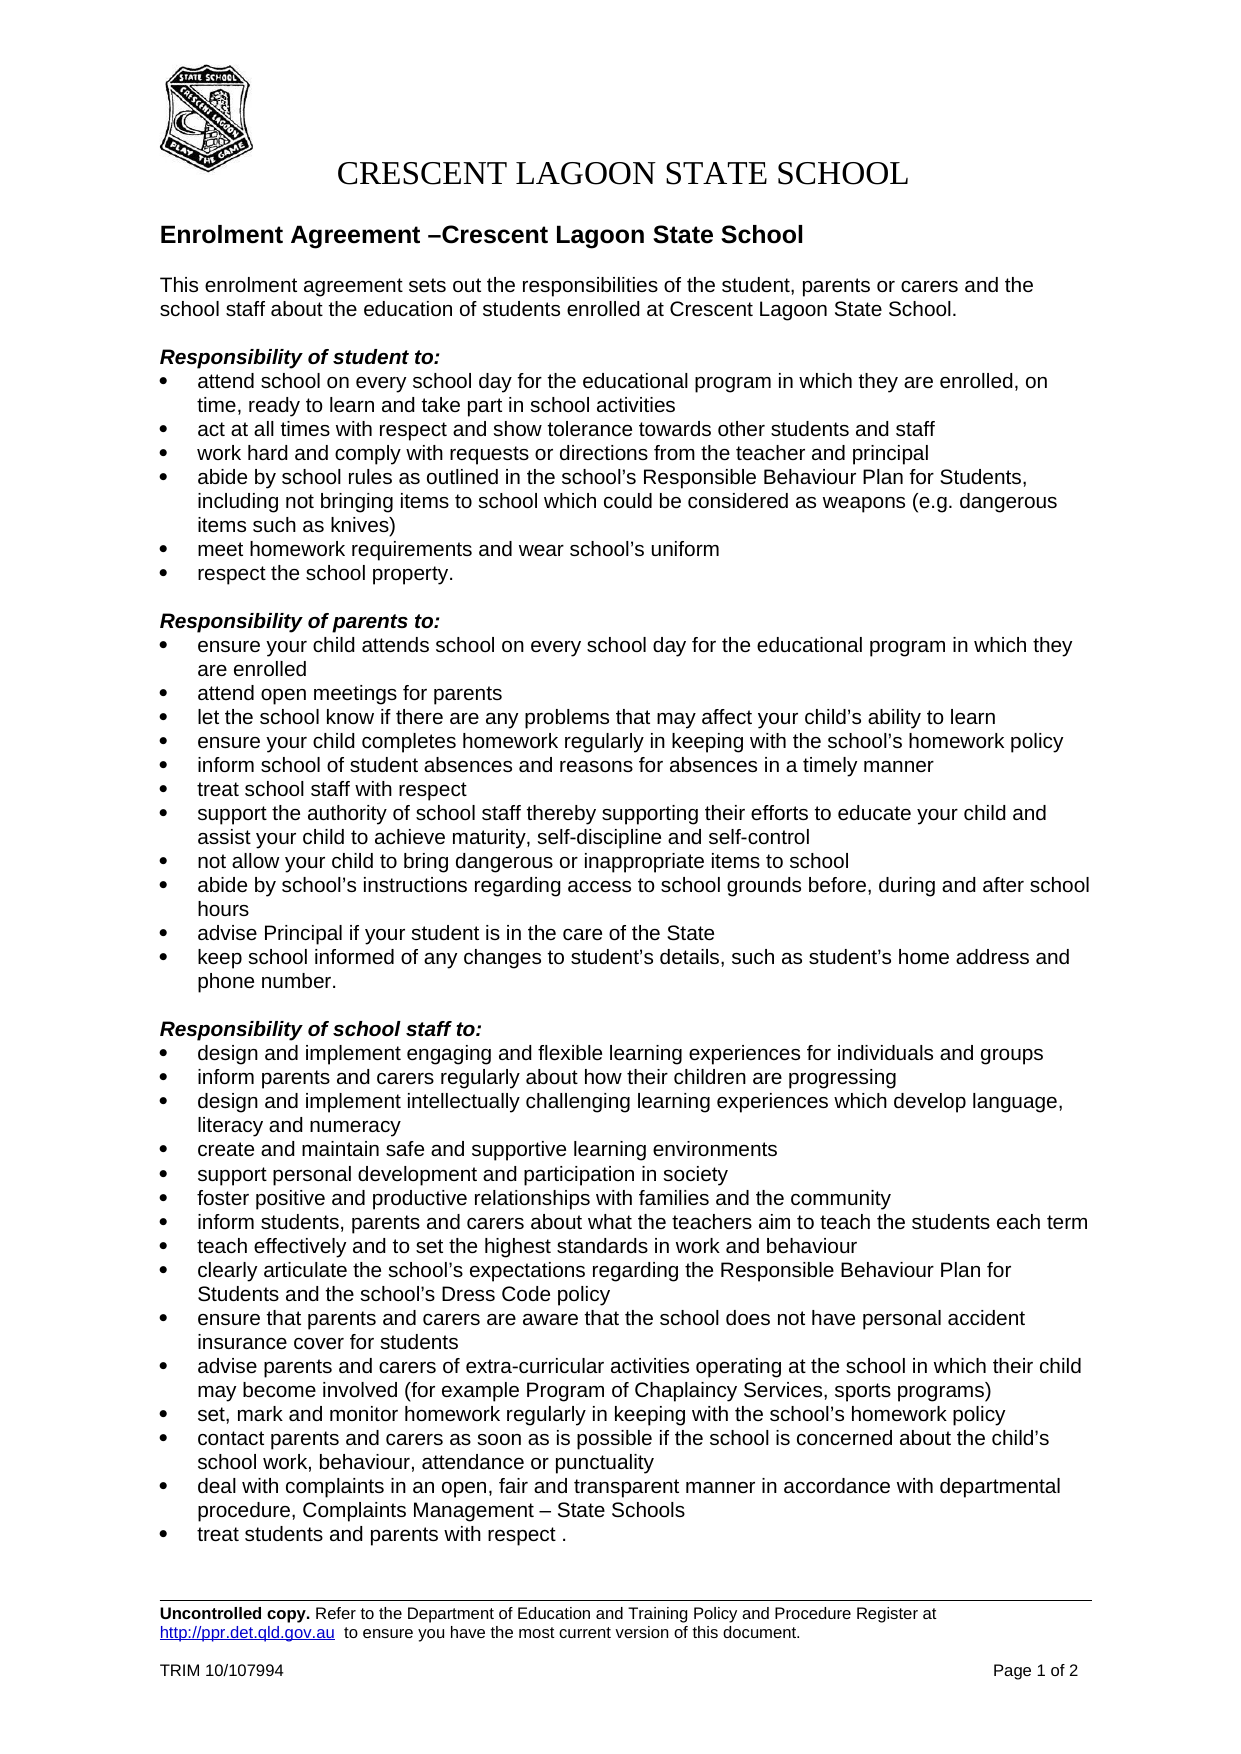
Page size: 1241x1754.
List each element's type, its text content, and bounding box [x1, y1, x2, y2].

list design and implement engaging and flexible learning experiences for individuals and groups [159, 1041, 1092, 1065]
list keep school informed of any changes to student’s details, such as student’s home address and phone number. [159, 945, 1092, 993]
list treat school staff with respect [159, 777, 1092, 801]
list ensure your child completes homework regularly in keeping with the school’s homework policy [159, 729, 1092, 753]
list clearly articulate the school’s expectations regarding the Responsible Behaviour Plan for Students and the school’s Dress Code policy [159, 1258, 1092, 1306]
list foster positive and productive relationships with families and the community [159, 1185, 1092, 1209]
list contact parents and carers as soon as is possible if the school is concerned about the child’s school work, behaviour, attendance or punctuality [159, 1426, 1092, 1474]
list deal with complaints in an open, fair and transparent manner in accordance with departmental procedure, Complaints Management – State Schools [159, 1474, 1092, 1522]
list not allow your child to bring dangerous or inappropriate items to school [159, 849, 1092, 873]
list abide by school rules as outlined in the school’s Responsible Behaviour Plan for Students, including not bringing items to school which could be considered as weapons (e.g. dangerous items such as knives) [159, 465, 1092, 537]
text This enrolment agreement sets out the responsibilities of the student, parents or carers and the school staff about the education of students enrolled at Crescent Lagoon State School. [159, 273, 1092, 321]
list treat students and parents with respect . [159, 1522, 1092, 1546]
list advise Principal if your student is in the care of the State [159, 921, 1092, 945]
list advise parents and carers of extra-curricular activities operating at the school in which their child may become involved (for example Program of Chaplaincy Services, sports programs) [159, 1354, 1092, 1402]
text Responsibility of student to: [159, 344, 1092, 368]
text Responsibility of school staff to: [159, 1017, 1092, 1041]
list support the authority of school staff thereby supporting their efforts to educate your child and assist your child to achieve maturity, self-discipline and self-control [159, 801, 1092, 849]
list design and implement intellectually challenging learning experiences which develop language, literacy and numeracy [159, 1089, 1092, 1137]
list meet homework requirements and wear school’s uniform [159, 537, 1092, 561]
picture [159, 59, 254, 184]
text Enrolment Agreement –Crescent Lagoon State School [159, 220, 1092, 249]
list respect the school property. [159, 561, 1092, 585]
list teach effectively and to set the highest standards in work and behaviour [159, 1233, 1092, 1258]
list support personal development and participation in society [159, 1161, 1092, 1185]
list attend open meetings for parents [159, 681, 1092, 705]
list let the school know if there are any problems that may affect your child’s ability to learn [159, 705, 1092, 729]
list inform parents and carers regularly about how their children are progressing [159, 1065, 1092, 1089]
list create and maintain safe and supportive learning environments [159, 1137, 1092, 1161]
list attend school on every school day for the educational program in which they are enrolled, on time, ready to learn and take part in school activities [159, 368, 1092, 417]
list abide by school’s instructions regarding access to school grounds before, during and after school hours [159, 873, 1092, 921]
list act at all times with respect and show tolerance towards other students and staff [159, 417, 1092, 441]
list ensure that parents and carers are aware that the school does not have personal accident insurance cover for students [159, 1306, 1092, 1354]
list inform school of student absences and reasons for absences in a timely manner [159, 753, 1092, 777]
text Responsibility of parents to: [159, 609, 1092, 633]
list set, mark and monitor homework regularly in keeping with the school’s homework policy [159, 1402, 1092, 1426]
list inform students, parents and carers about what the teachers aim to teach the students each term [159, 1209, 1092, 1233]
list ensure your child attends school on every school day for the educational program in which they are enrolled [159, 633, 1092, 681]
list work hard and comply with requests or directions from the teacher and principal [159, 441, 1092, 465]
